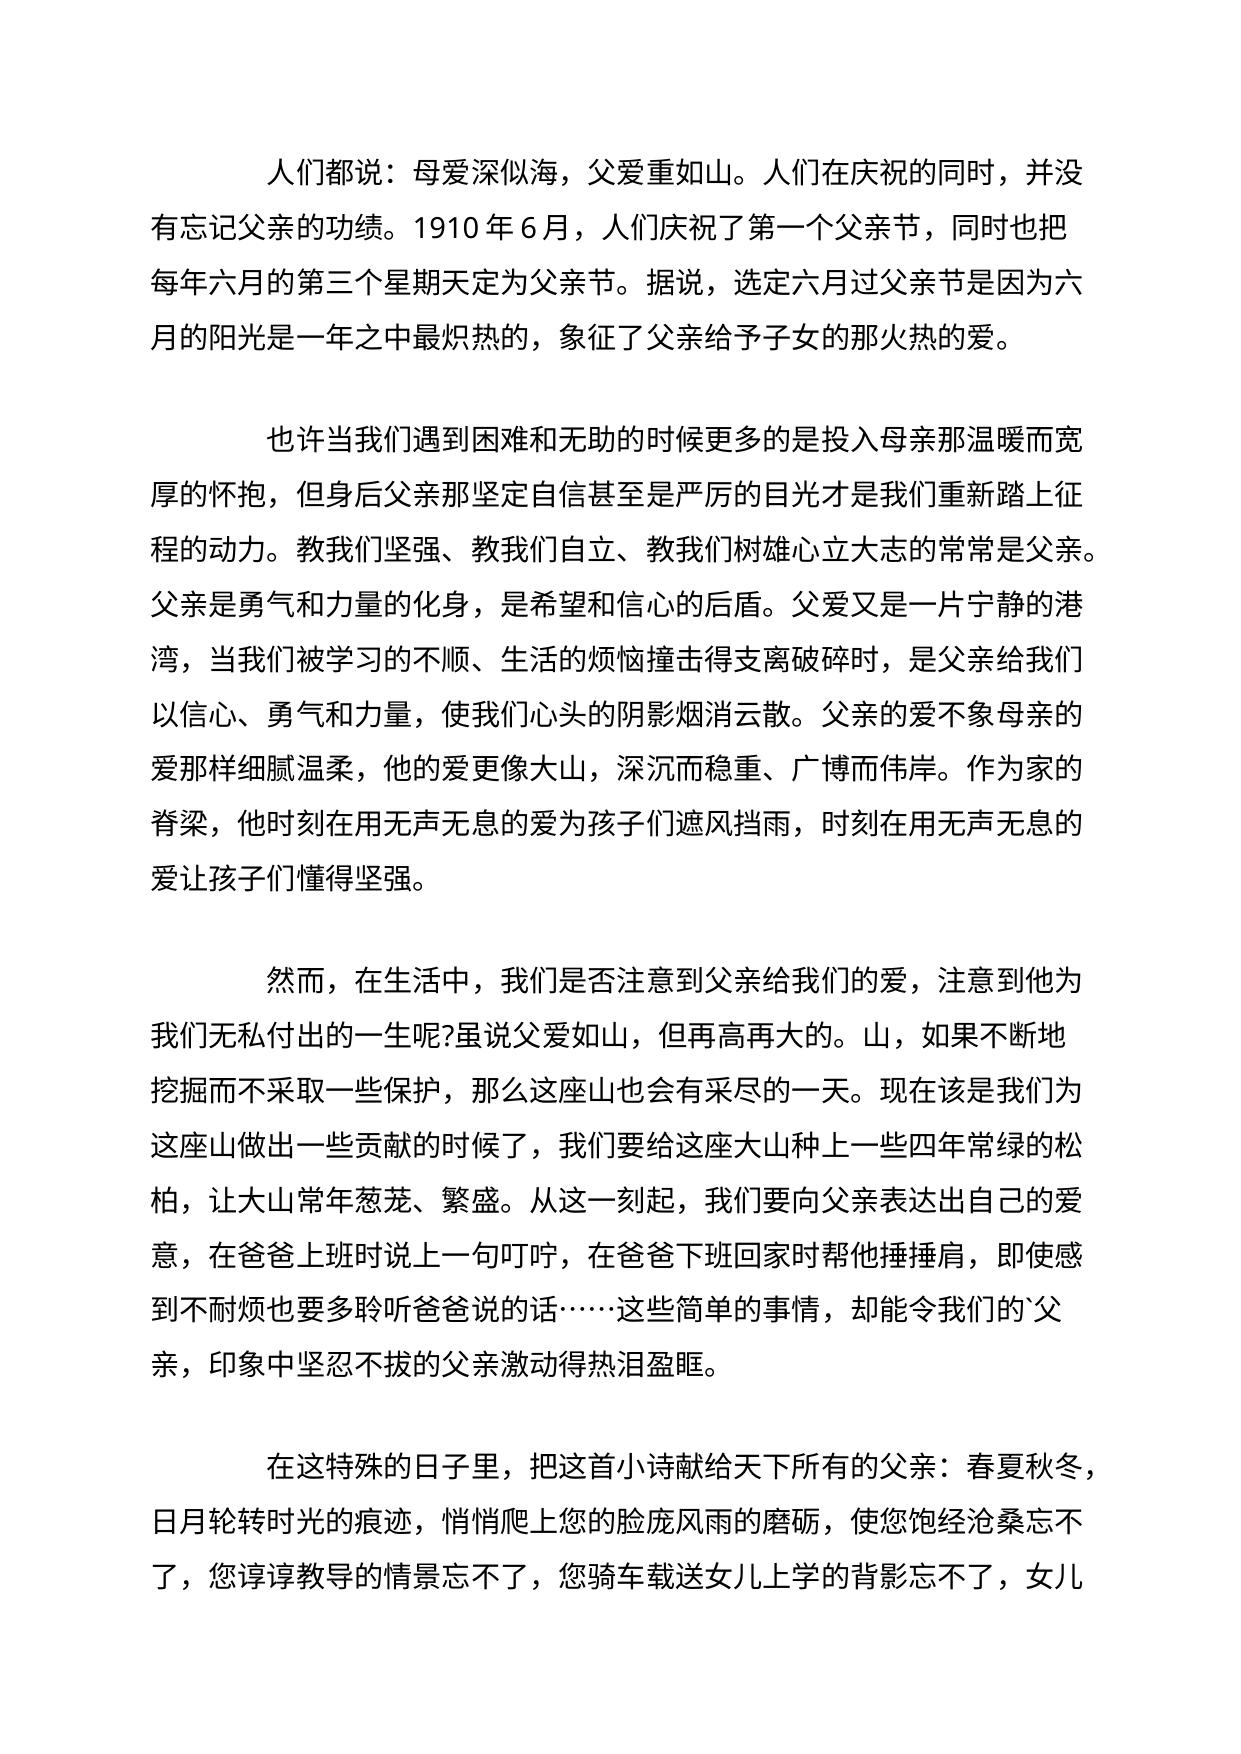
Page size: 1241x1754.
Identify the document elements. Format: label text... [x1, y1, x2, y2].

text 然而，在生活中，我们是否注意到父亲给我们的爱，注意到他为我们无私付出的一生呢?虽说父爱如山，但再高再大的。山，如果不断地挖掘而不采取一些保护，那么这座山也会有采尽的一天。现在该是我们为这座山做出一些贡献的时候了，我们要给这座大山种上一些四年常绿的松柏，让大山常年葱茏、繁盛。从这一刻起，我们要向父亲表达出自己的爱意，在爸爸上班时说上一句叮咛，在爸爸下班回家时帮他捶捶肩，即使感到不耐烦也要多聆听爸爸说的话……这些简单的事情，却能令我们的`父亲，印象中坚忍不拔的父亲激动得热泪盈眶。 [150, 957, 1090, 1384]
text 人们都说：母爱深似海，父爱重如山。人们在庆祝的同时，并没有忘记父亲的功绩。1910年6月，人们庆祝了第一个父亲节，同时也把每年六月的第三个星期天定为父亲节。据说，选定六月过父亲节是因为六月的阳光是一年之中最炽热的，象征了父亲给予子女的那火热的爱。 [150, 150, 1090, 357]
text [150, 1444, 1090, 1596]
text 也许当我们遇到困难和无助的时候更多的是投入母亲那温暖而宽厚的怀抱，但身后父亲那坚定自信甚至是严厉的目光才是我们重新踏上征程的动力。教我们坚强、教我们自立、教我们树雄心立大志的常常是父亲。父亲是勇气和力量的化身，是希望和信心的后盾。父爱又是一片宁静的港湾，当我们被学习的不顺、生活的烦恼撞击得支离破碎时，是父亲给我们以信心、勇气和力量，使我们心头的阴影烟消云散。父亲的爱不象母亲的爱那样细腻温柔，他的爱更像大山，深沉而稳重、广博而伟岸。作为家的脊梁，他时刻在用无声无息的爱为孩子们遮风挡雨，时刻在用无声无息的爱让孩子们懂得坚强。 [150, 417, 1090, 898]
